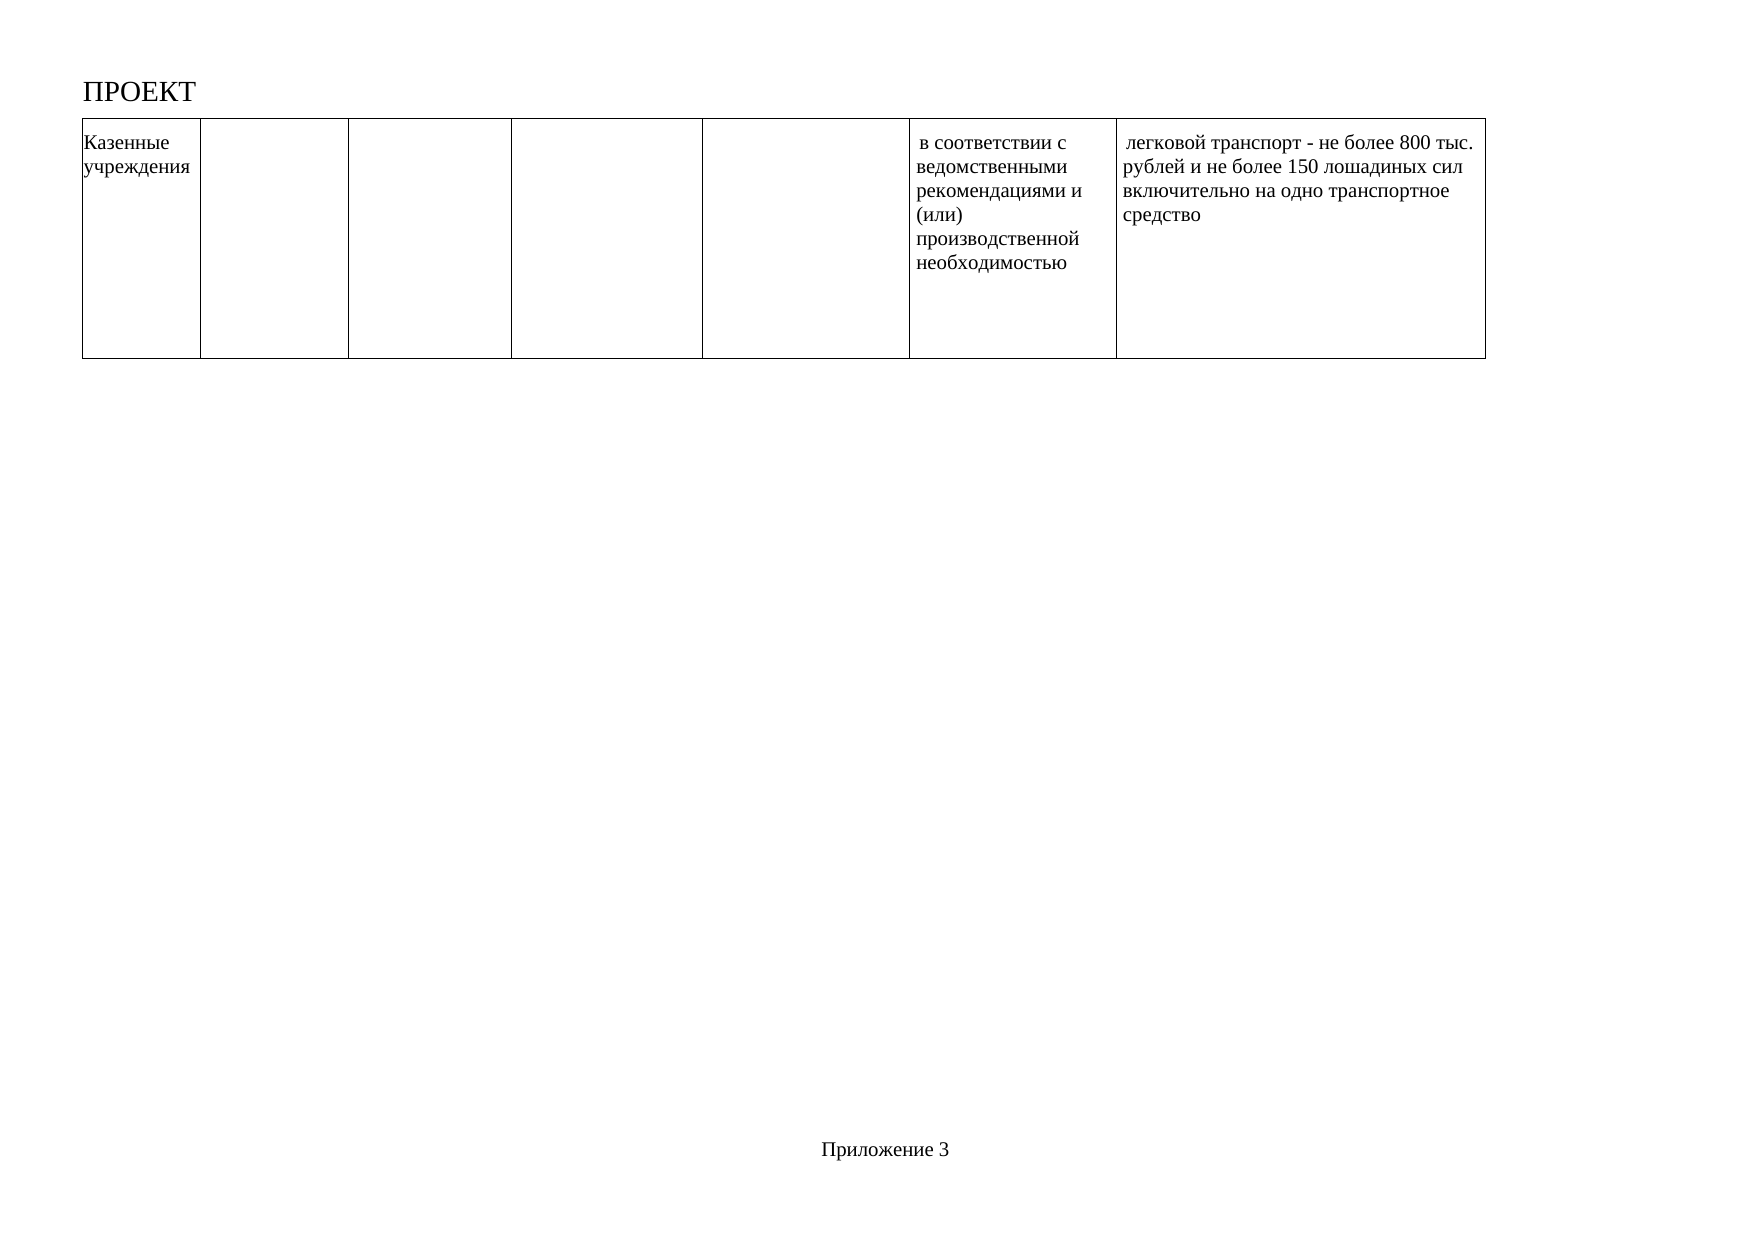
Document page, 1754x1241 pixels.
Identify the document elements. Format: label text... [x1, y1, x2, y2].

text Приложение 3 [821, 1137, 1665, 1161]
table_cell [703, 119, 909, 358]
table_cell [512, 119, 702, 358]
table_cell [349, 119, 511, 358]
table_cell [201, 119, 348, 358]
table_cell легковой транспорт - не более 800 тыс. рублей и не более 150 лошадиных сил включительно на одно транспортное средство [1117, 119, 1485, 358]
table_cell Казенные учреждения [83, 119, 200, 358]
table_cell в соответствии с ведомственными рекомендациями и (или) производственной необходимостью [910, 119, 1116, 358]
